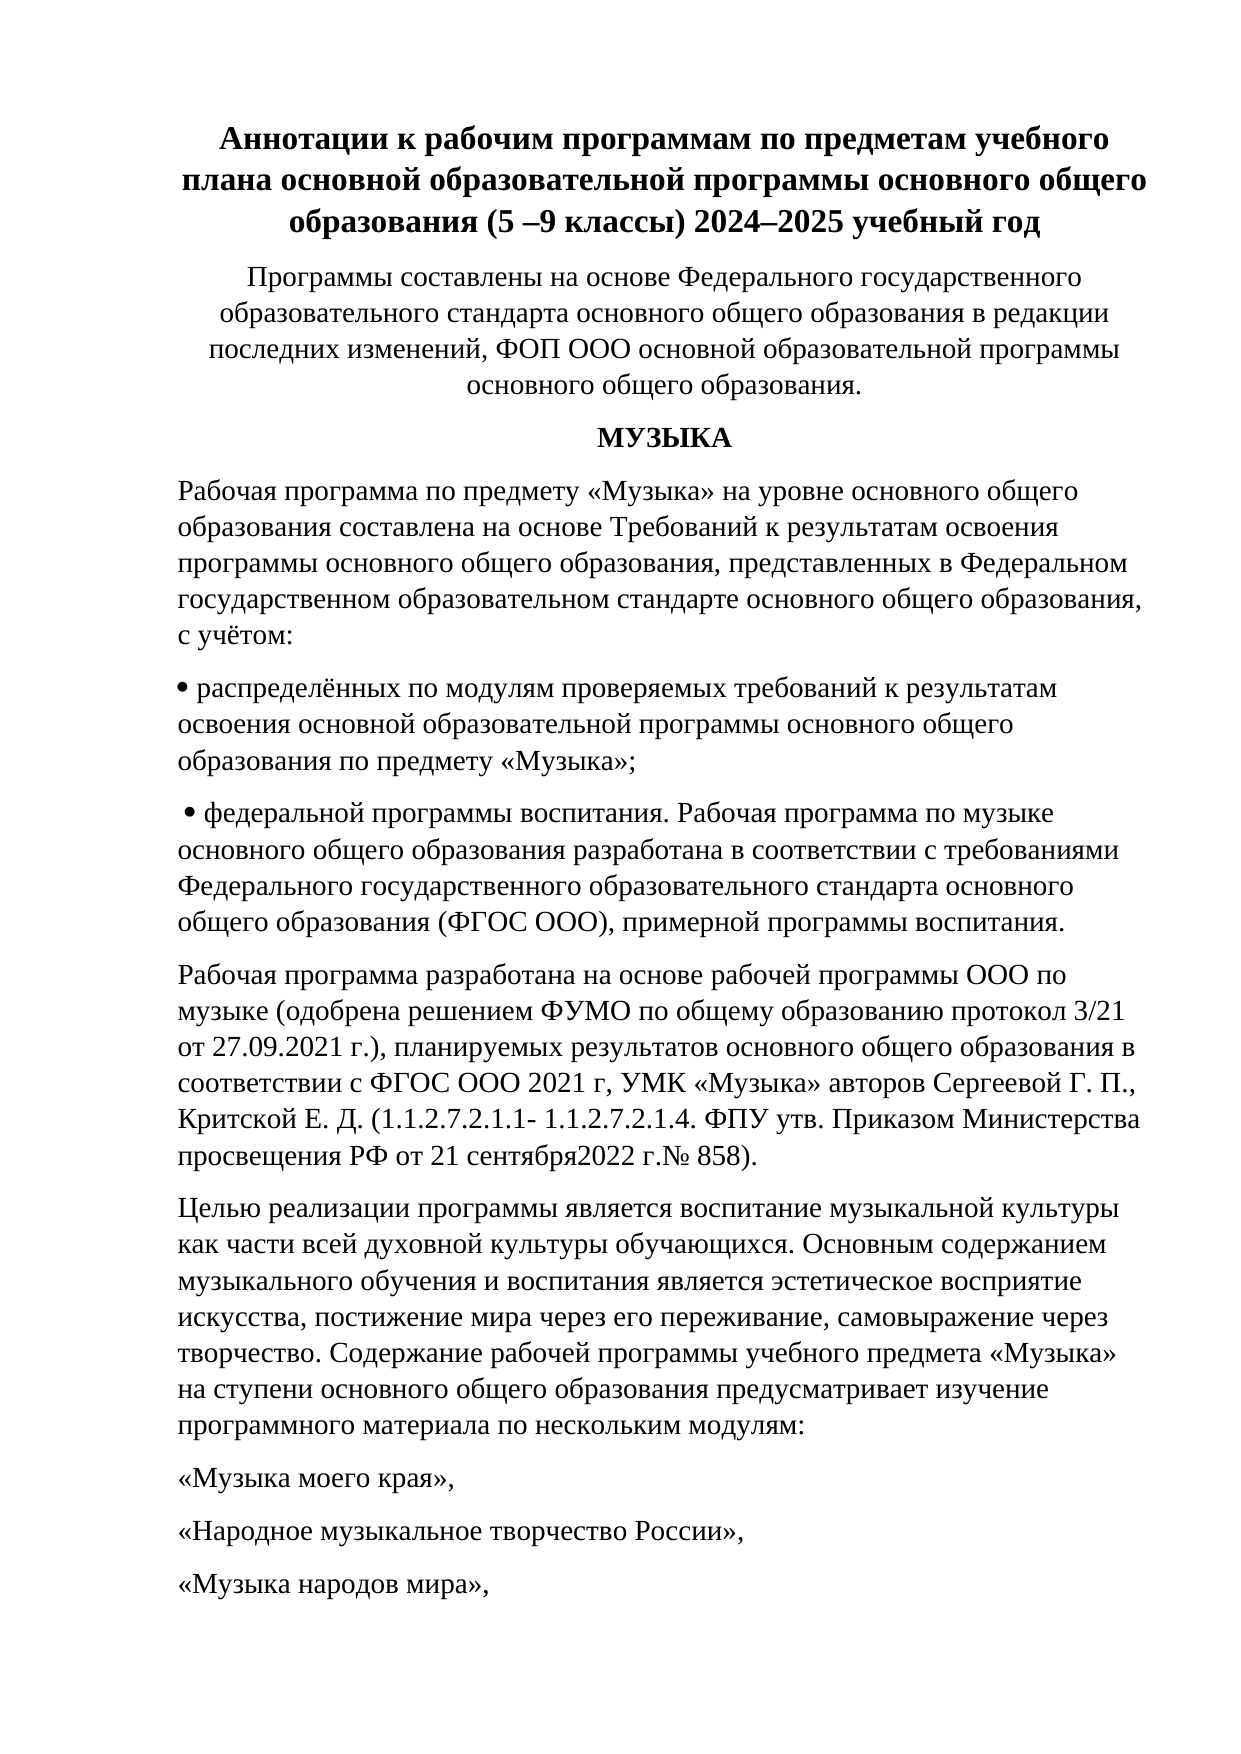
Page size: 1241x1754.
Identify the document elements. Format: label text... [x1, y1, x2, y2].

text Программы составлены на основе Федерального государственного образовательного стандарта основного общего образования в редакции последних изменений, ФОП ООО основной образовательной программы основного общего образования. [177, 259, 1152, 401]
text «Народное музыкальное творчество России», [177, 1513, 1152, 1546]
text «Музыка моего края», [177, 1460, 1152, 1494]
text федеральной программы воспитания. Рабочая программа по музыке основного общего образования разработана в соответствии с требованиями Федерального государственного образовательного стандарта основного общего образования (ФГОС ООО), примерной программы воспитания. [177, 796, 1152, 938]
text распределённых по модулям проверяемых требований к результатам освоения основной образовательной программы основного общего образования по предмету «Музыка»; [177, 670, 1152, 776]
text Рабочая программа по предмету «Музыка» на уровне основного общего образования составлена на основе Требований к результатам освоения программы основного общего образования, представленных в Федеральном государственном образовательном стандарте основного общего образования, с учётом: [177, 473, 1152, 651]
text Аннотации к рабочим программам по предметам учебного плана основной образовательной программы основного общего образования (5 –9 классы) 2024–2025 учебный год [177, 118, 1152, 239]
text Целью реализации программы является воспитание музыкальной культуры как части всей духовной культуры обучающихся. Основным содержанием музыкального обучения и воспитания является эстетическое восприятие искусства, постижение мира через его переживание, самовыражение через творчество. Содержание рабочей программы учебного предмета «Музыка» на ступени основного общего образования предусматривает изучение программного материала по нескольким модулям: [177, 1190, 1152, 1441]
text «Музыка народов мира», [177, 1566, 1152, 1599]
text МУЗЫКА [177, 420, 1152, 454]
text Рабочая программа разработана на основе рабочей программы ООО по музыке (одобрена решением ФУМО по общему образованию протокол 3/21 от 27.09.2021 г.), планируемых результатов основного общего образования в соответствии с ФГОС ООО 2021 г, УМК «Музыка» авторов Сергеевой Г. П., Критской Е. Д. (1.1.2.7.2.1.1- 1.1.2.7.2.1.4. ФПУ утв. Приказом Министерства просвещения РФ от 21 сентября2022 г.№ 858). [177, 957, 1152, 1171]
